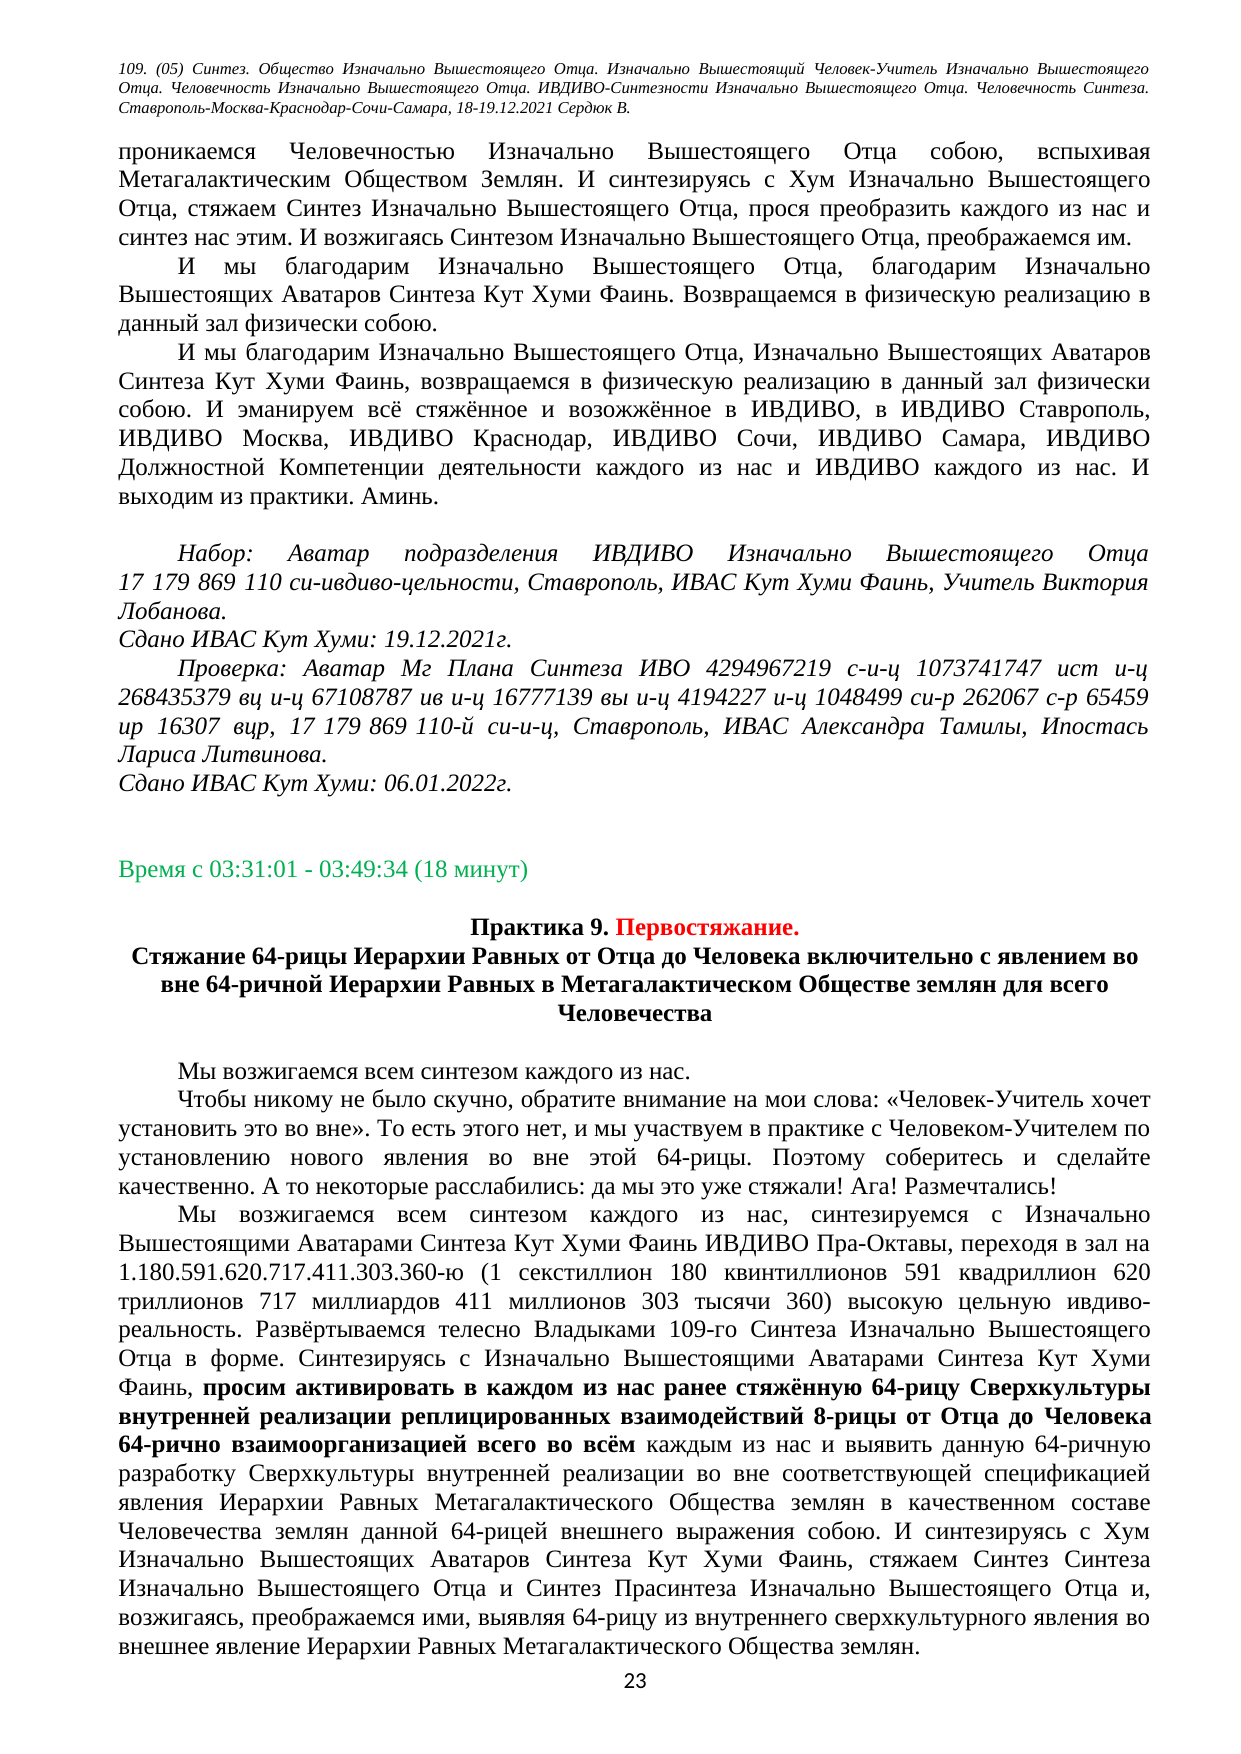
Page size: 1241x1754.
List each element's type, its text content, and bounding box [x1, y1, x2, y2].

text Мы возжигаемся всем синтезом каждого из нас. [118, 1056, 1152, 1084]
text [118, 136, 1152, 251]
text И мы благодарим Изначально Вышестоящего Отца, Изначально Вышестоящих Аватаров Синтеза Кут Хуми Фаинь, возвращаемся в физическую реализацию в данный зал физически собою. И эманируем всё стяжённое и возожжённое в ИВДИВО, в ИВДИВО Ставрополь, ИВДИВО Москва, ИВДИВО Краснодар, ИВДИВО Сочи, ИВДИВО Самара, ИВДИВО Должностной Компетенции деятельности каждого из нас и ИВДИВО каждого из нас. И выходим из практики. Аминь. [118, 337, 1152, 509]
text Набор: Аватар подразделения ИВДИВО Изначально Вышестоящего Отца 17 179 869 110 си-ивдиво-цельности, Ставрополь, ИВАС Кут Хуми Фаинь, Учитель Виктория Лобанова. [118, 538, 1152, 624]
subtitle Практика 9. Первостяжание. Стяжание 64-рицы Иерархии Равных от Отца до Человека включительно с явлением во вне 64-ричной Иерархии Равных в Метагалактическом Обществе землян для всего Человечества [118, 912, 1152, 1027]
text Сдано ИВАС Кут Хуми: 19.12.2021г. [118, 624, 1152, 653]
text Мы возжигаемся всем синтезом каждого из нас, синтезируемся с Изначально Вышестоящими Аватарами Синтеза Кут Хуми Фаинь ИВДИВО Пра-Октавы, переходя в зал на 1.180.591.620.717.411.303.360-ю (1 секстиллион 180 квинтиллионов 591 квадриллион 620 триллионов 717 миллиардов 411 миллионов 303 тысячи 360) высокую цельную ивдиво-реальность. Развёртываемся телесно Владыками 109-го Синтеза Изначально Вышестоящего Отца в форме. Синтезируясь с Изначально Вышестоящими Аватарами Синтеза Кут Хуми Фаинь, просим активировать в каждом из нас ранее стяжённую 64-рицу Сверхкультуры внутренней реализации реплицированных взаимодействий 8-рицы от Отца до Человека 64-рично взаимоорганизацией всего во всём каждым из нас и выявить данную 64-ричную разработку Сверхкультуры внутренней реализации во вне соответствующей спецификацией явления Иерархии Равных Метагалактического Общества землян в качественном составе Человечества землян данной 64-рицей внешнего выражения собою. И синтезируясь с Хум Изначально Вышестоящих Аватаров Синтеза Кут Хуми Фаинь, стяжаем Синтез Синтеза Изначально Вышестоящего Отца и Синтез Прасинтеза Изначально Вышестоящего Отца и, возжигаясь, преображаемся ими, выявляя 64-рицу из внутреннего сверхкультурного явления во внешнее явление Иерархии Равных Метагалактического Общества землян. [118, 1199, 1152, 1659]
text И мы благодарим Изначально Вышестоящего Отца, благодарим Изначально Вышестоящих Аватаров Синтеза Кут Хуми Фаинь. Возвращаемся в физическую реализацию в данный зал физически собою. [118, 251, 1152, 337]
text Чтобы никому не было скучно, обратите внимание на мои слова: «Человек-Учитель хочет установить это во вне». То есть этого нет, и мы участвуем в практике с Человеком-Учителем по установлению нового явления во вне этой 64-рицы. Поэтому соберитесь и сделайте качественно. А то некоторые расслабились: да мы это уже стяжали! Ага! Размечтались! [118, 1084, 1152, 1199]
text Сдано ИВАС Кут Хуми: 06.01.2022г. [118, 768, 1152, 797]
text Проверка: Аватар Мг Плана Синтеза ИВО 4294967219 с-и-ц 1073741747 ист и-ц 268435379 вц и-ц 67108787 ив и-ц 16777139 вы и-ц 4194227 и-ц 1048499 си-р 262067 с-р 65459 ир 16307 вцр, 17 179 869 110-й си-и-ц, Ставрополь, ИВАС Александра Тамилы, Ипостась Лариса Литвинова. [118, 653, 1152, 768]
text Время с 03:31:01 - 03:49:34 (18 минут) [118, 854, 1152, 883]
